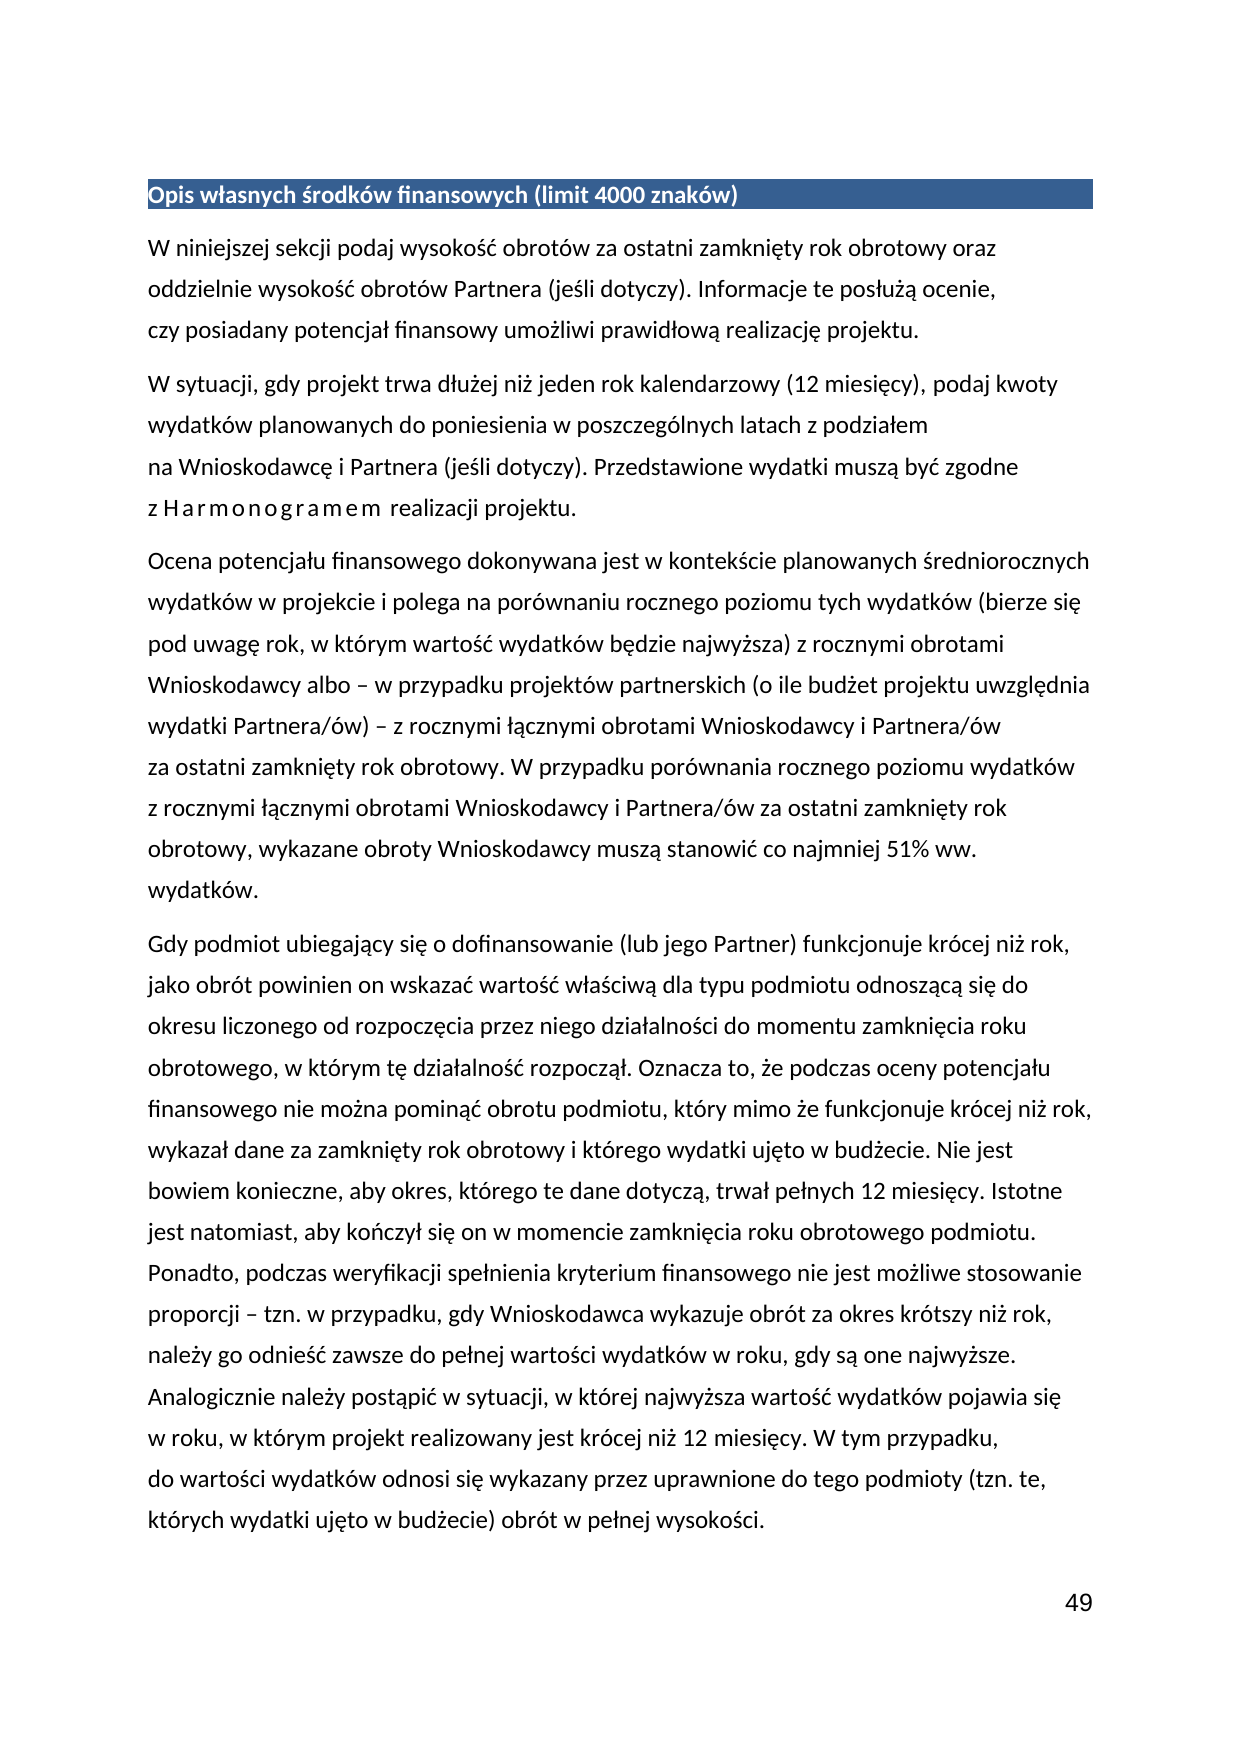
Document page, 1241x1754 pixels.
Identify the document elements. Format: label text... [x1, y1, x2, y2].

text Gdy podmiot ubiegający się o dofinansowanie (lub jego Partner) funkcjonuje krócej niż rok, jako obrót powinien on wskazać wartość właściwą dla typu podmiotu odnoszącą się do okresu liczonego od rozpoczęcia przez niego działalności do momentu zamknięcia roku obrotowego, w którym tę działalność rozpoczął. Oznacza to, że podczas oceny potencjału finansowego nie można pominąć obrotu podmiotu, który mimo że funkcjonuje krócej niż rok, wykazał dane za zamknięty rok obrotowy i którego wydatki ujęto w budżecie. Nie jest bowiem konieczne, aby okres, którego te dane dotyczą, trwał pełnych 12 miesięcy. Istotne jest natomiast, aby kończył się on w momencie zamknięcia roku obrotowego podmiotu. Ponadto, podczas weryfikacji spełnienia kryterium finansowego nie jest możliwe stosowanie proporcji – tzn. w przypadku, gdy Wnioskodawca wykazuje obrót za okres krótszy niż rok, należy go odnieść zawsze do pełnej wartości wydatków w roku, gdy są one najwyższe. Analogicznie należy postąpić w sytuacji, w której najwyższa wartość wydatków pojawia się w roku, w którym projekt realizowany jest krócej niż 12 miesięcy. W tym przypadku, do wartości wydatków odnosi się wykazany przez uprawnione do tego podmioty (tzn. te, których wydatki ujęto w budżecie) obrót w pełnej wysokości. [148, 928, 1093, 1535]
text Ocena potencjału finansowego dokonywana jest w kontekście planowanych średniorocznych wydatków w projekcie i polega na porównaniu rocznego poziomu tych wydatków (bierze się pod uwagę rok, w którym wartość wydatków będzie najwyższa) z rocznymi obrotami Wnioskodawcy albo – w przypadku projektów partnerskich (o ile budżet projektu uwzględnia wydatki Partnera/ów) – z rocznymi łącznymi obrotami Wnioskodawcy i Partnera/ów za ostatni zamknięty rok obrotowy. W przypadku porównania rocznego poziomu wydatków z rocznymi łącznymi obrotami Wnioskodawcy i Partnera/ów za ostatni zamknięty rok obrotowy, wykazane obroty Wnioskodawcy muszą stanowić co najmniej 51% ww. wydatków. [148, 545, 1093, 905]
text W niniejszej sekcji podaj wysokość obrotów za ostatni zamknięty rok obrotowy oraz oddzielnie wysokość obrotów Partnera (jeśli dotyczy). Informacje te posłużą ocenie, czy posiadany potencjał finansowy umożliwi prawidłową realizację projektu. [148, 232, 1093, 345]
text W sytuacji, gdy projekt trwa dłużej niż jeden rok kalendarzowy (12 miesięcy), podaj kwoty wydatków planowanych do poniesienia w poszczególnych latach z podziałem na Wnioskodawcę i Partnera (jeśli dotyczy). Przedstawione wydatki muszą być zgodne z Harmonogramem realizacji projektu. [148, 368, 1093, 522]
subtitle Opis własnych środków finansowych (limit 4000 znaków) [148, 179, 1093, 209]
